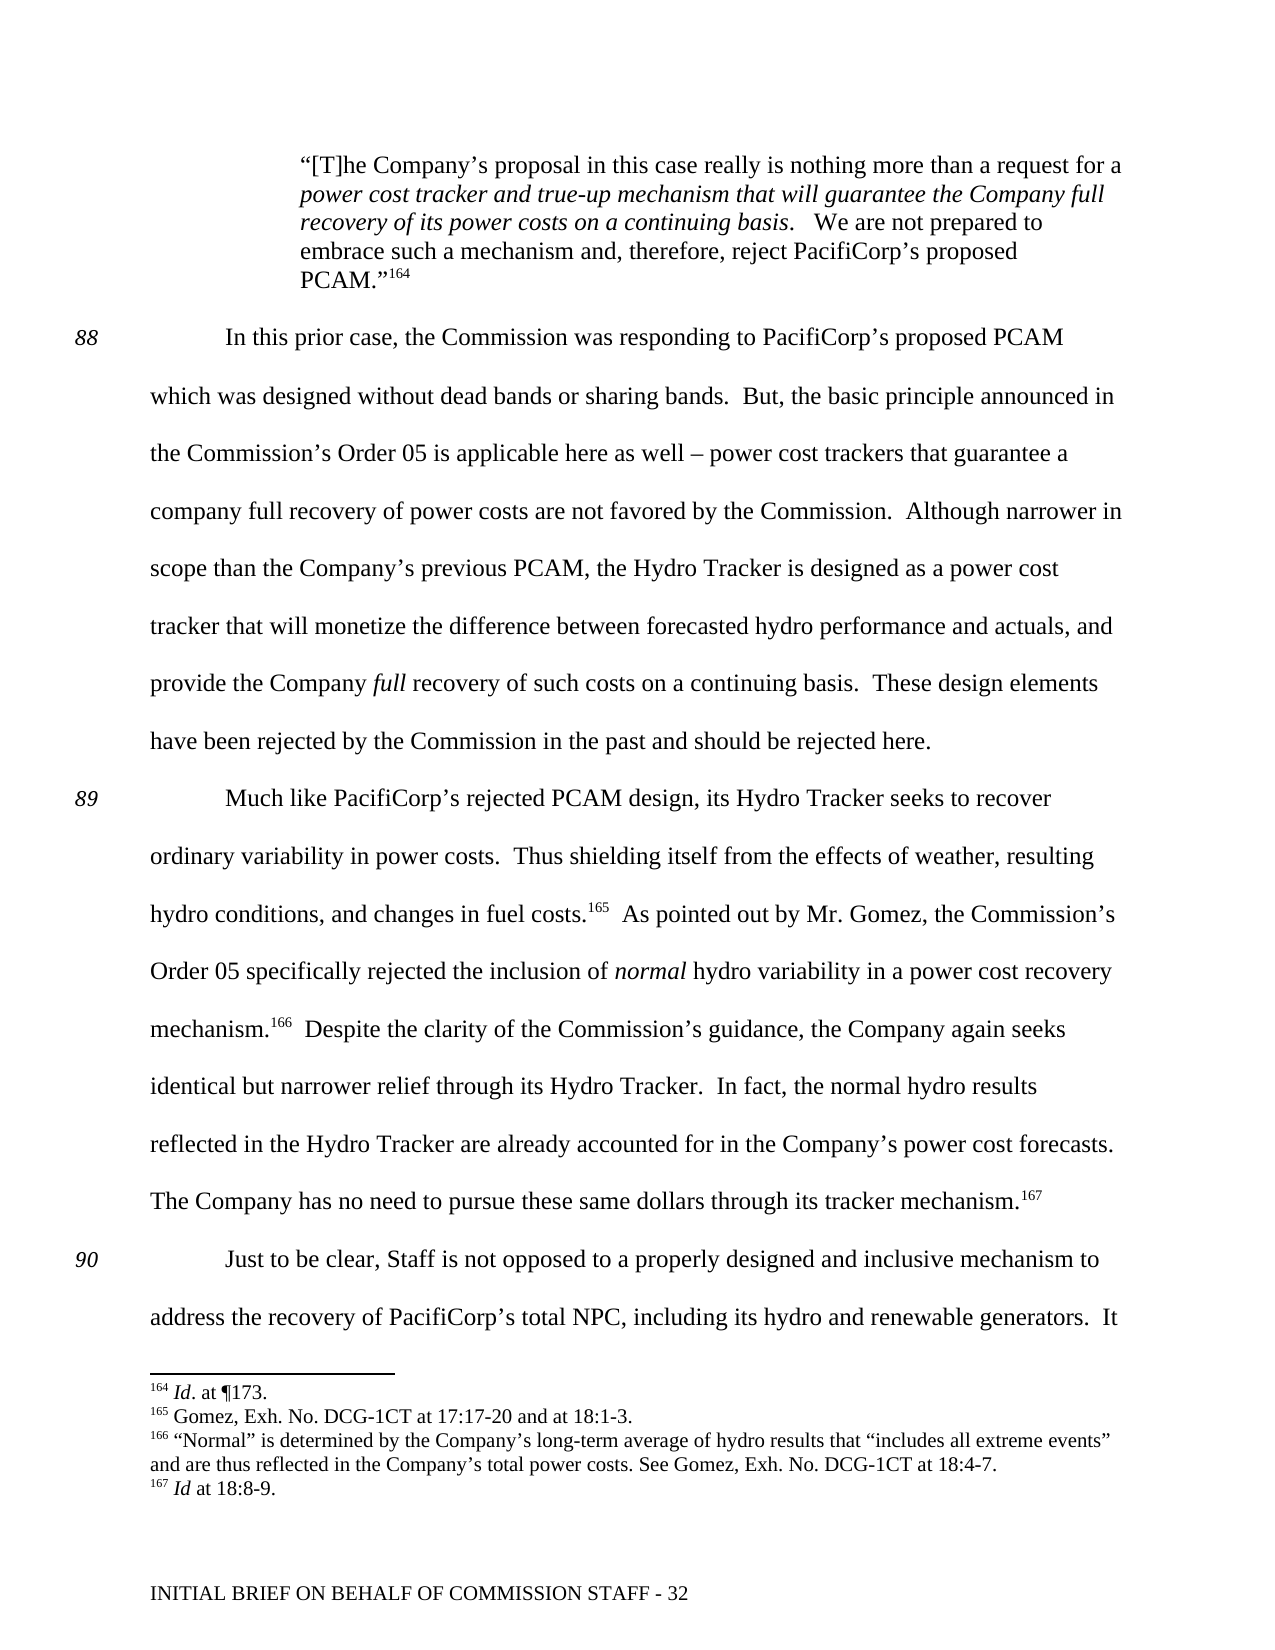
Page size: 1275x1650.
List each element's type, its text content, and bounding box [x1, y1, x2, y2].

text “[T]he Company’s proposal in this case really is nothing more than a request for a power cost tracker and true-up mechanism that will guarantee the Company full recovery of its power costs on a continuing basis. We are not prepared to embrace such a mechanism and, therefore, reject PacifiCorp’s proposed PCAM.” [300, 150, 1125, 294]
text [75, 1244, 1125, 1331]
text In this prior case, the Commission was responding to PacifiCorp’s proposed PCAM which was designed without dead bands or sharing bands. But, the basic principle announced in the Commission’s Order 05 is applicable here as well – power cost trackers that guarantee a company full recovery of power costs are not favored by the Commission. Although narrower in scope than the Company’s previous PCAM, the Hydro Tracker is designed as a power cost tracker that will monetize the difference between forecasted hydro performance and actuals, and provide the Company full recovery of such costs on a continuing basis. These design elements have been rejected by the Commission in the past and should be rejected here. [75, 322, 1125, 754]
text Much like PacifiCorp’s rejected PCAM design, its Hydro Tracker seeks to recover ordinary variability in power costs. Thus shielding itself from the effects of weather, resulting hydro conditions, and changes in fuel costs. As pointed out by Mr. Gomez, the Commission’s Order 05 specifically rejected the inclusion of normal hydro variability in a power cost recovery mechanism. Despite the clarity of the Commission’s guidance, the Company again seeks identical but narrower relief through its Hydro Tracker. In fact, the normal hydro results reflected in the Hydro Tracker are already accounted for in the Company’s power cost forecasts. The Company has no need to pursue these same dollars through its tracker mechanism. [75, 783, 1125, 1215]
